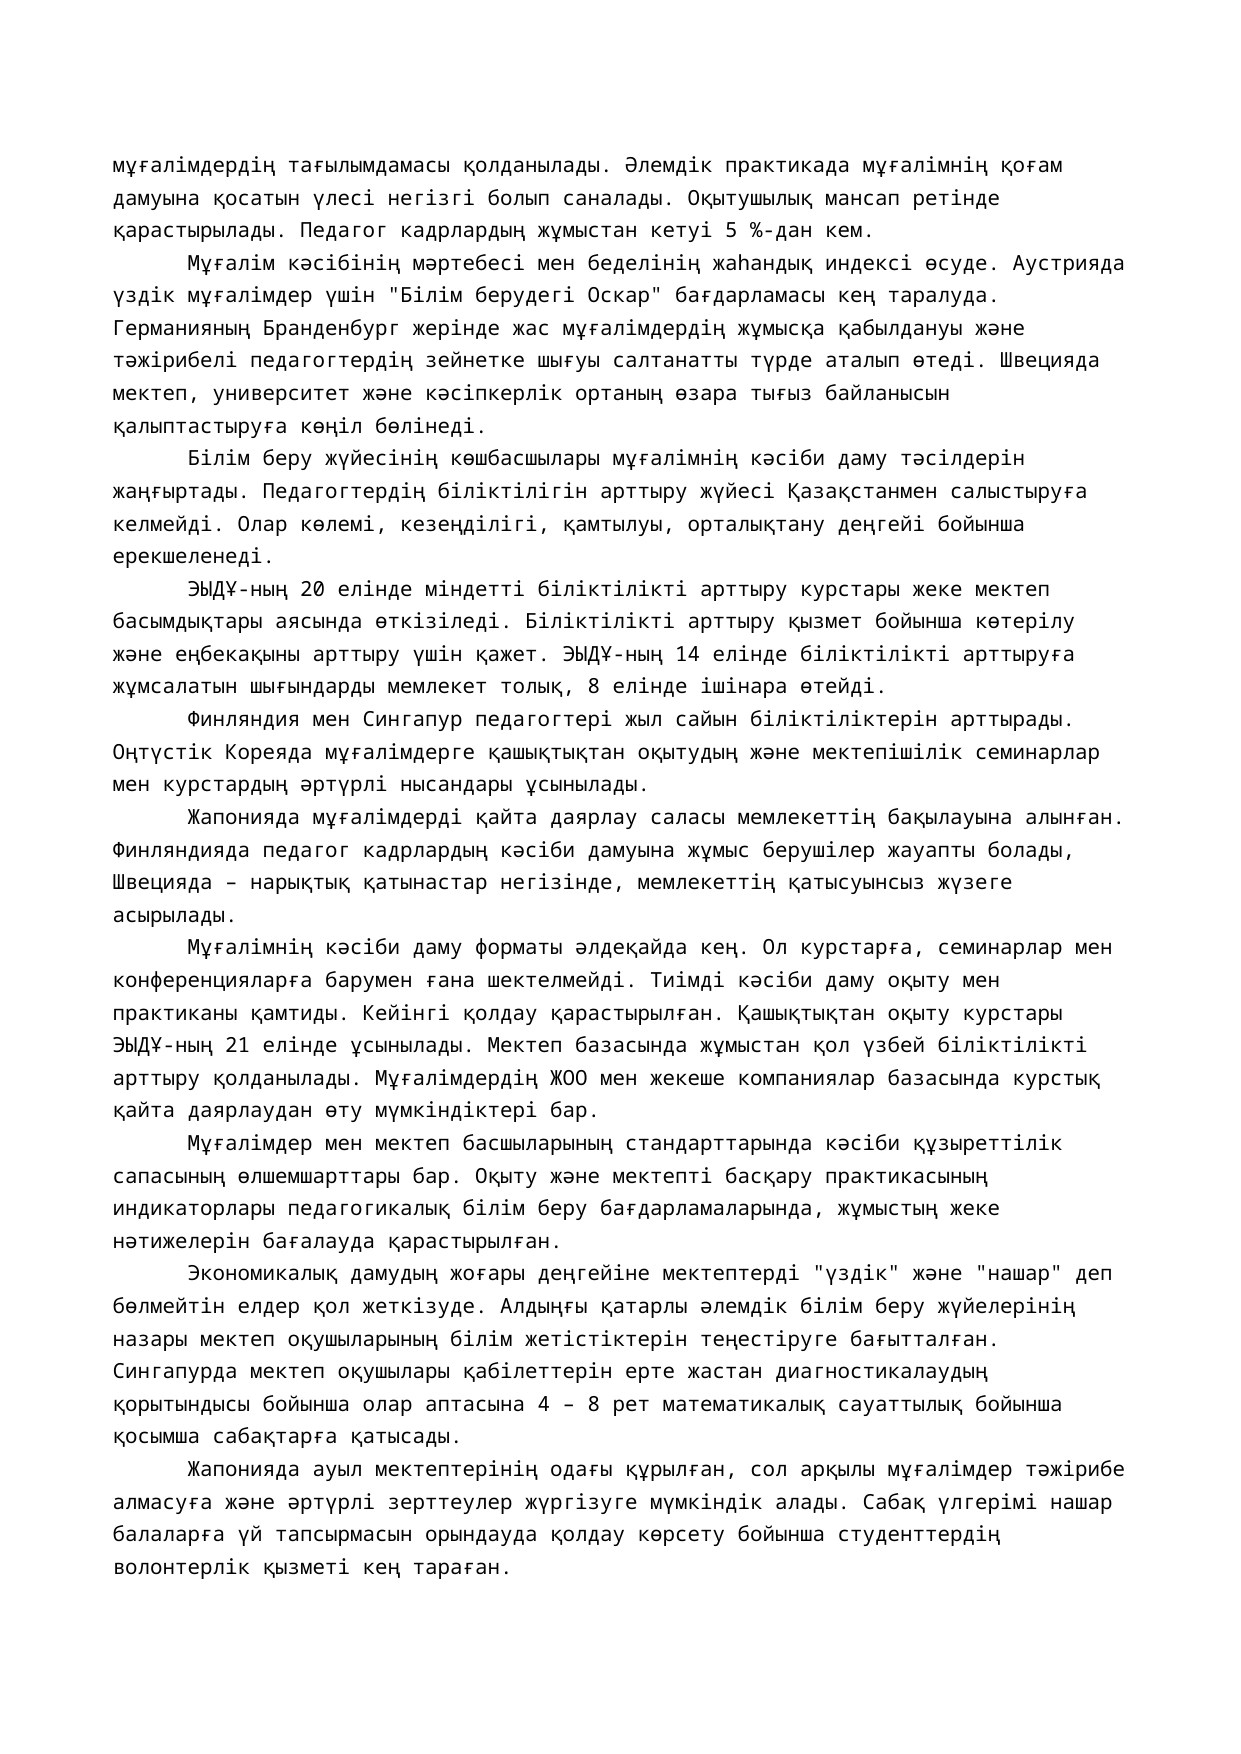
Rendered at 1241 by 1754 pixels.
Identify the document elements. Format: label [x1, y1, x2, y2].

text [112, 150, 1128, 1580]
